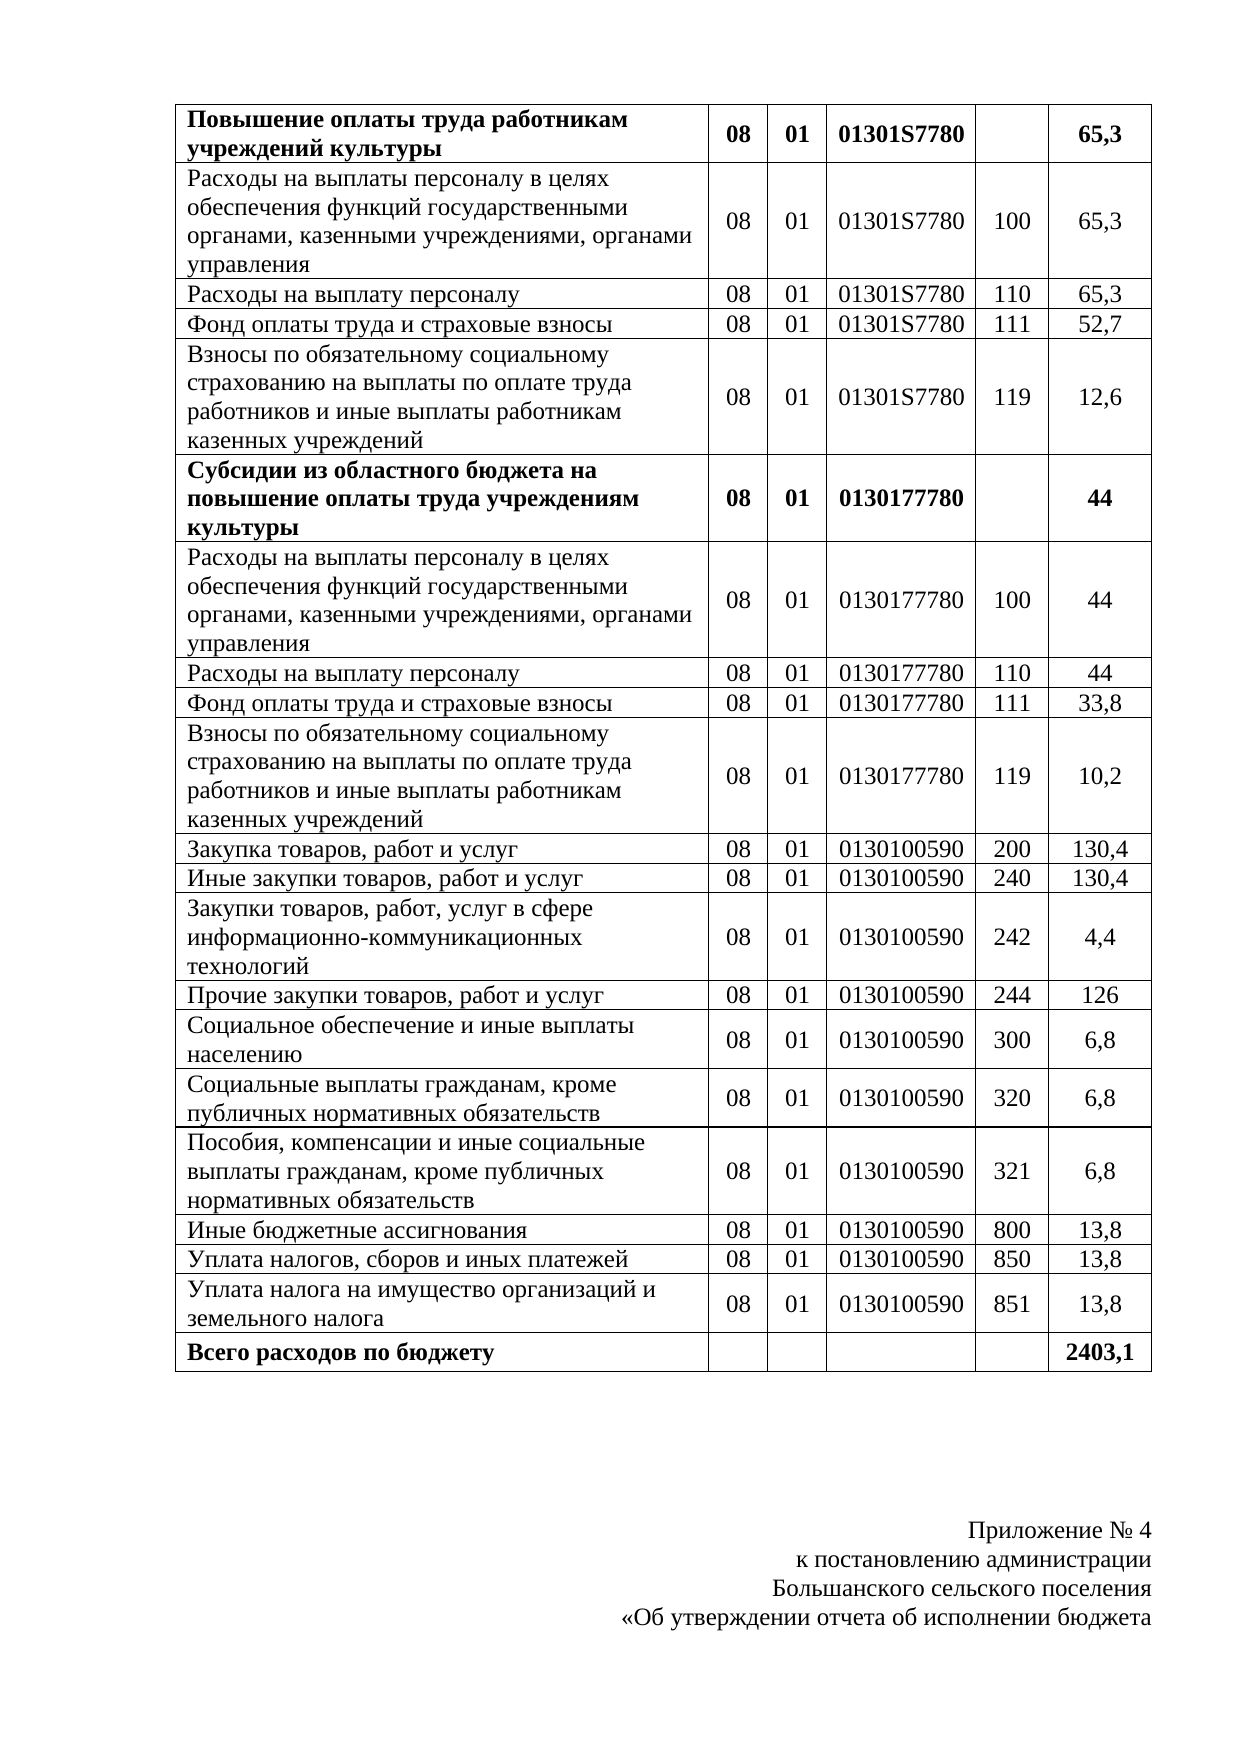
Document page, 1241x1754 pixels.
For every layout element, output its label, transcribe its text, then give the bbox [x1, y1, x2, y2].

table_cell 0130100590 [827, 834, 975, 862]
table_cell 01 [768, 834, 826, 862]
table_cell 01 [768, 981, 826, 1009]
table_cell 01 [768, 1069, 826, 1126]
table_cell 800 [976, 1215, 1048, 1243]
table_cell 320 [976, 1069, 1048, 1126]
table_cell 10,2 [1049, 718, 1151, 833]
table_cell 0130100590 [827, 1245, 975, 1273]
table_cell 0130100590 [827, 893, 975, 979]
table_cell 12,6 [1049, 339, 1151, 454]
table_cell 100 [976, 163, 1048, 278]
table_cell Расходы на выплаты персоналу в целях обеспечения функций государственными органами, казенными учреждениями, органами управления [176, 542, 708, 657]
table_cell 08 [709, 1128, 767, 1214]
table_cell 0130100590 [827, 1069, 975, 1126]
table_cell [768, 1333, 826, 1371]
table_cell 0130100590 [827, 1215, 975, 1243]
table_cell 01 [768, 1128, 826, 1214]
table_cell Закупка товаров, работ и услуг [176, 834, 708, 862]
table_cell 01 [768, 455, 826, 541]
table_cell 08 [709, 339, 767, 454]
table_cell 08 [709, 542, 767, 657]
table_cell 110 [976, 658, 1048, 687]
table_cell 08 [709, 163, 767, 278]
table_cell [827, 1333, 975, 1371]
table_cell 08 [709, 981, 767, 1009]
table_cell 4,4 [1049, 893, 1151, 979]
table_cell 08 [709, 455, 767, 541]
table_cell 01 [768, 163, 826, 278]
table_cell 08 [709, 309, 767, 338]
table_cell Фонд оплаты труда и страховые взносы [176, 688, 708, 717]
table_cell 08 [709, 105, 767, 162]
table_cell Взносы по обязательному социальному страхованию на выплаты по оплате труда работников и иные выплаты работникам казенных учреждений [176, 339, 708, 454]
table_cell 01 [768, 542, 826, 657]
table_cell Прочие закупки товаров, работ и услуг [176, 981, 708, 1009]
table_cell 13,8 [1049, 1274, 1151, 1332]
table_cell 321 [976, 1128, 1048, 1214]
text Приложение № 4 [177, 1516, 1152, 1544]
table_cell 6,8 [1049, 1069, 1151, 1126]
table_cell 08 [709, 1010, 767, 1068]
table_cell 52,7 [1049, 309, 1151, 338]
table_cell 01 [768, 893, 826, 979]
table_cell 08 [709, 718, 767, 833]
table_cell Иные бюджетные ассигнования [176, 1215, 708, 1243]
table_cell 01301S7780 [827, 339, 975, 454]
table_cell Социальные выплаты гражданам, кроме публичных нормативных обязательств [176, 1069, 708, 1126]
table_cell 08 [709, 864, 767, 892]
table_cell 6,8 [1049, 1128, 1151, 1214]
table_cell [709, 1333, 767, 1371]
table_cell 01 [768, 279, 826, 308]
table_cell Уплата налога на имущество организаций и земельного налога [176, 1274, 708, 1332]
table_cell 240 [976, 864, 1048, 892]
table_cell 6,8 [1049, 1010, 1151, 1068]
table_cell 08 [709, 1069, 767, 1126]
table_cell 130,4 [1049, 864, 1151, 892]
table_cell 08 [709, 1215, 767, 1243]
table_cell Фонд оплаты труда и страховые взносы [176, 309, 708, 338]
table_cell Расходы на выплаты персоналу в целях обеспечения функций государственными органами, казенными учреждениями, органами управления [176, 163, 708, 278]
table_cell 01301S7780 [827, 163, 975, 278]
table_cell [976, 455, 1048, 541]
table_cell 08 [709, 893, 767, 979]
table_cell 01 [768, 658, 826, 687]
table_cell 08 [709, 658, 767, 687]
text Большанского сельского поселения [177, 1573, 1152, 1602]
table_cell 65,3 [1049, 105, 1151, 162]
table_cell 851 [976, 1274, 1048, 1332]
table_cell 01301S7780 [827, 105, 975, 162]
table_cell 119 [976, 718, 1048, 833]
table_cell 0130177780 [827, 455, 975, 541]
table_cell 0130100590 [827, 864, 975, 892]
table_cell 44 [1049, 455, 1151, 541]
table_cell 33,8 [1049, 688, 1151, 717]
text к постановлению администрации [177, 1544, 1152, 1573]
table_cell 0130177780 [827, 688, 975, 717]
table_cell 01 [768, 1274, 826, 1332]
table_cell Пособия, компенсации и иные социальные выплаты гражданам, кроме публичных нормативных обязательств [176, 1128, 708, 1214]
table_cell 0130100590 [827, 1010, 975, 1068]
table_cell 65,3 [1049, 163, 1151, 278]
table_cell 126 [1049, 981, 1151, 1009]
table_cell 08 [709, 1245, 767, 1273]
table_cell 01301S7780 [827, 279, 975, 308]
table_cell Закупки товаров, работ, услуг в сфере информационно-коммуникационных технологий [176, 893, 708, 979]
table_cell 08 [709, 279, 767, 308]
table_cell 200 [976, 834, 1048, 862]
table_cell Социальное обеспечение и иные выплаты населению [176, 1010, 708, 1068]
table_cell 0130100590 [827, 981, 975, 1009]
table_cell 0130100590 [827, 1128, 975, 1214]
table_cell 01 [768, 339, 826, 454]
table_cell 0130177780 [827, 658, 975, 687]
table_cell 111 [976, 309, 1048, 338]
table_cell Субсидии из областного бюджета на повышение оплаты труда учреждениям культуры [176, 455, 708, 541]
table_cell 2403,1 [1049, 1333, 1151, 1371]
table_cell 01 [768, 105, 826, 162]
table_cell Иные закупки товаров, работ и услуг [176, 864, 708, 892]
table_cell 13,8 [1049, 1245, 1151, 1273]
table_cell 44 [1049, 658, 1151, 687]
table_cell 130,4 [1049, 834, 1151, 862]
table_cell 0130177780 [827, 718, 975, 833]
table_cell Уплата налогов, сборов и иных платежей [176, 1245, 708, 1273]
table_cell 242 [976, 893, 1048, 979]
table_cell Всего расходов по бюджету [176, 1333, 708, 1371]
table_cell 01 [768, 1215, 826, 1243]
table_cell 244 [976, 981, 1048, 1009]
table_cell 119 [976, 339, 1048, 454]
table_cell 0130177780 [827, 542, 975, 657]
table_cell 01 [768, 864, 826, 892]
table_cell Расходы на выплату персоналу [176, 279, 708, 308]
table_cell 01 [768, 1245, 826, 1273]
table_cell Взносы по обязательному социальному страхованию на выплаты по оплате труда работников и иные выплаты работникам казенных учреждений [176, 718, 708, 833]
table_cell 110 [976, 279, 1048, 308]
table_cell 01 [768, 688, 826, 717]
table_cell 100 [976, 542, 1048, 657]
table_cell 850 [976, 1245, 1048, 1273]
table_cell 01301S7780 [827, 309, 975, 338]
table_cell 111 [976, 688, 1048, 717]
table_cell 08 [709, 834, 767, 862]
table_cell 08 [709, 1274, 767, 1332]
table_cell 01 [768, 309, 826, 338]
table_cell 44 [1049, 542, 1151, 657]
table_cell 01 [768, 718, 826, 833]
table_cell 13,8 [1049, 1215, 1151, 1243]
table_cell Повышение оплаты труда работникам учреждений культуры [176, 105, 708, 162]
table_cell 0130100590 [827, 1274, 975, 1332]
table_cell 08 [709, 688, 767, 717]
table_cell Расходы на выплату персоналу [176, 658, 708, 687]
table_cell [976, 105, 1048, 162]
table_cell 300 [976, 1010, 1048, 1068]
text «Об утверждении отчета об исполнении бюджета [177, 1602, 1152, 1631]
table_cell 01 [768, 1010, 826, 1068]
table_cell [976, 1333, 1048, 1371]
table_cell 65,3 [1049, 279, 1151, 308]
